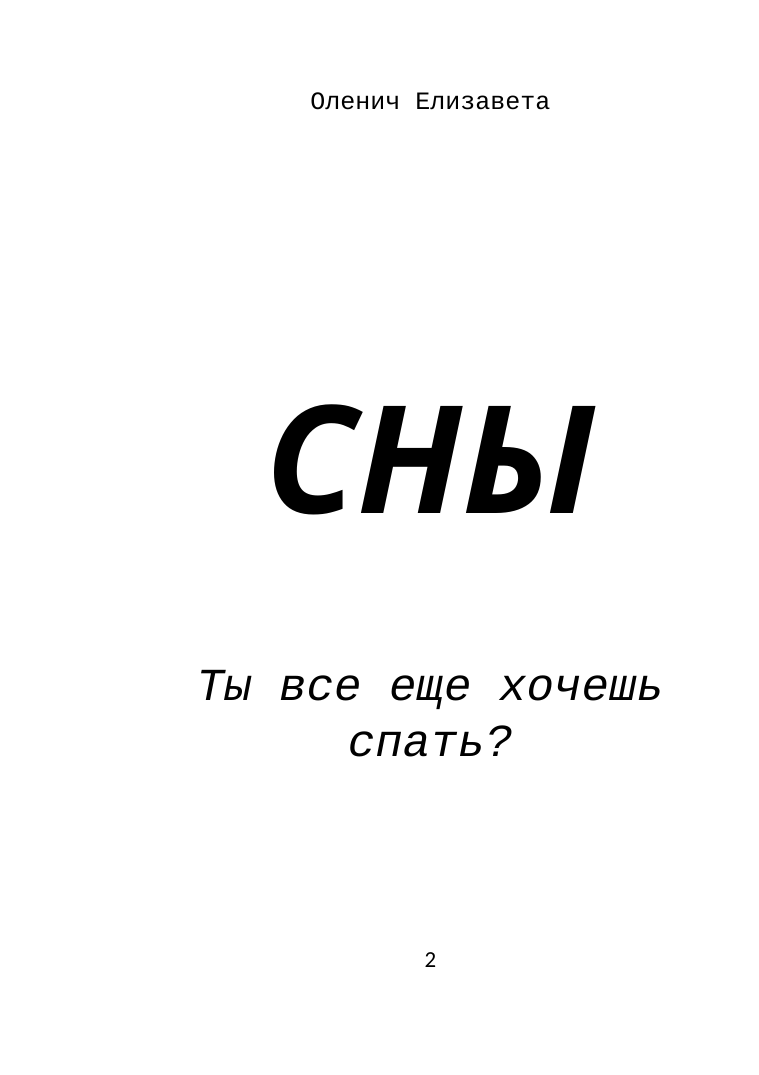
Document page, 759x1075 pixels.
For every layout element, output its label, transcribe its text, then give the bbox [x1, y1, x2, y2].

text СНЫ [177, 353, 683, 557]
text Оленич Елизавета [177, 89, 683, 117]
text Ты все еще хочешь спать? [177, 663, 683, 771]
